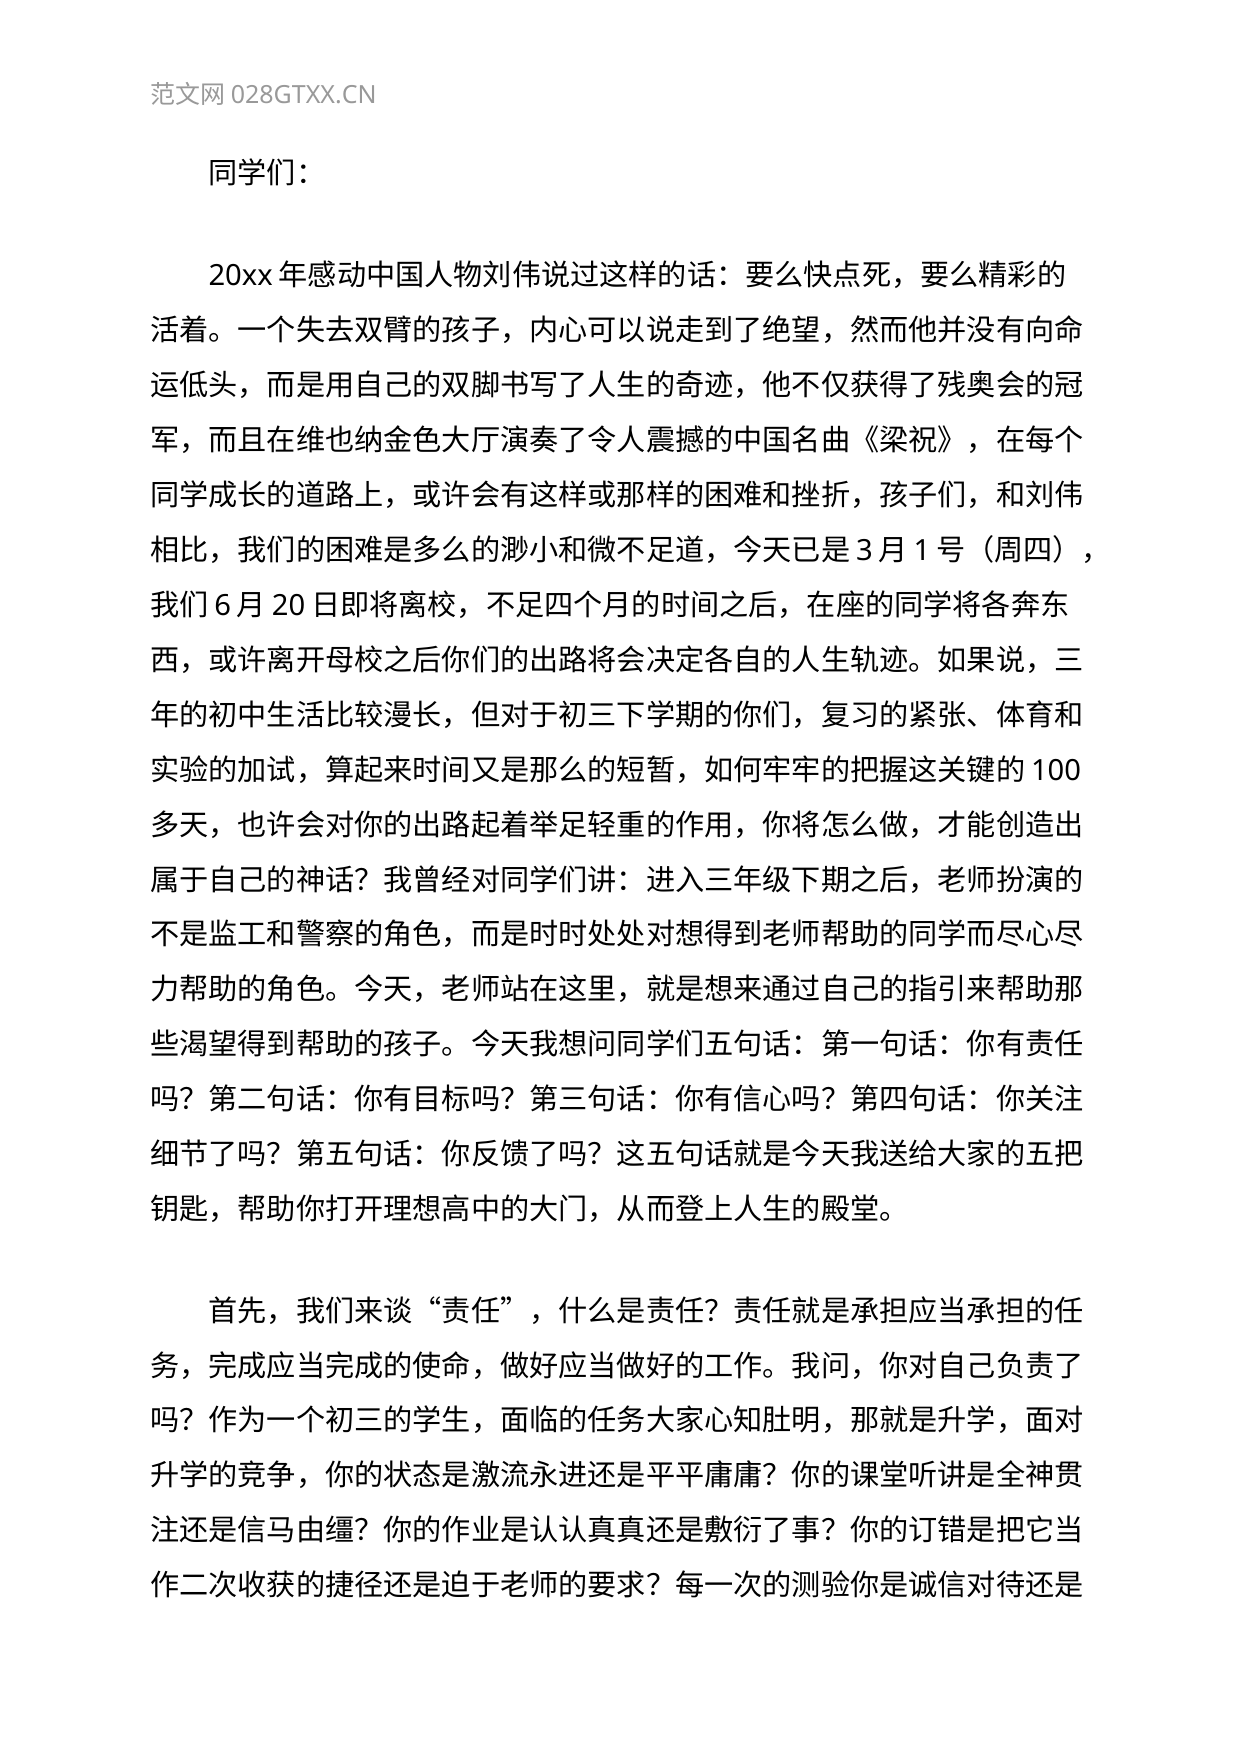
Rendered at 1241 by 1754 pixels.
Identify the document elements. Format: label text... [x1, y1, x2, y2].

text 同学们： [150, 150, 1090, 192]
text 20xx年感动中国人物刘伟说过这样的话：要么快点死，要么精彩的活着。一个失去双臂的孩子，内心可以说走到了绝望，然而他并没有向命运低头，而是用自己的双脚书写了人生的奇迹，他不仅获得了残奥会的冠军，而且在维也纳金色大厅演奏了令人震撼的中国名曲《梁祝》，在每个同学成长的道路上，或许会有这样或那样的困难和挫折，孩子们，和刘伟相比，我们的困难是多么的渺小和微不足道，今天已是3月1号（周四），我们6月20日即将离校，不足四个月的时间之后，在座的同学将各奔东西，或许离开母校之后你们的出路将会决定各自的人生轨迹。如果说，三年的初中生活比较漫长，但对于初三下学期的你们，复习的紧张、体育和实验的加试，算起来时间又是那么的短暂，如何牢牢的把握这关键的100多天，也许会对你的出路起着举足轻重的作用，你将怎么做，才能创造出属于自己的神话？我曾经对同学们讲：进入三年级下期之后，老师扮演的不是监工和警察的角色，而是时时处处对想得到老师帮助的同学而尽心尽力帮助的角色。今天，老师站在这里，就是想来通过自己的指引来帮助那些渴望得到帮助的孩子。今天我想问同学们五句话：第一句话：你有责任吗？第二句话：你有目标吗？第三句话：你有信心吗？第四句话：你关注细节了吗？第五句话：你反馈了吗？这五句话就是今天我送给大家的五把钥匙，帮助你打开理想高中的大门，从而登上人生的殿堂。 [150, 252, 1090, 1228]
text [150, 1287, 1090, 1604]
